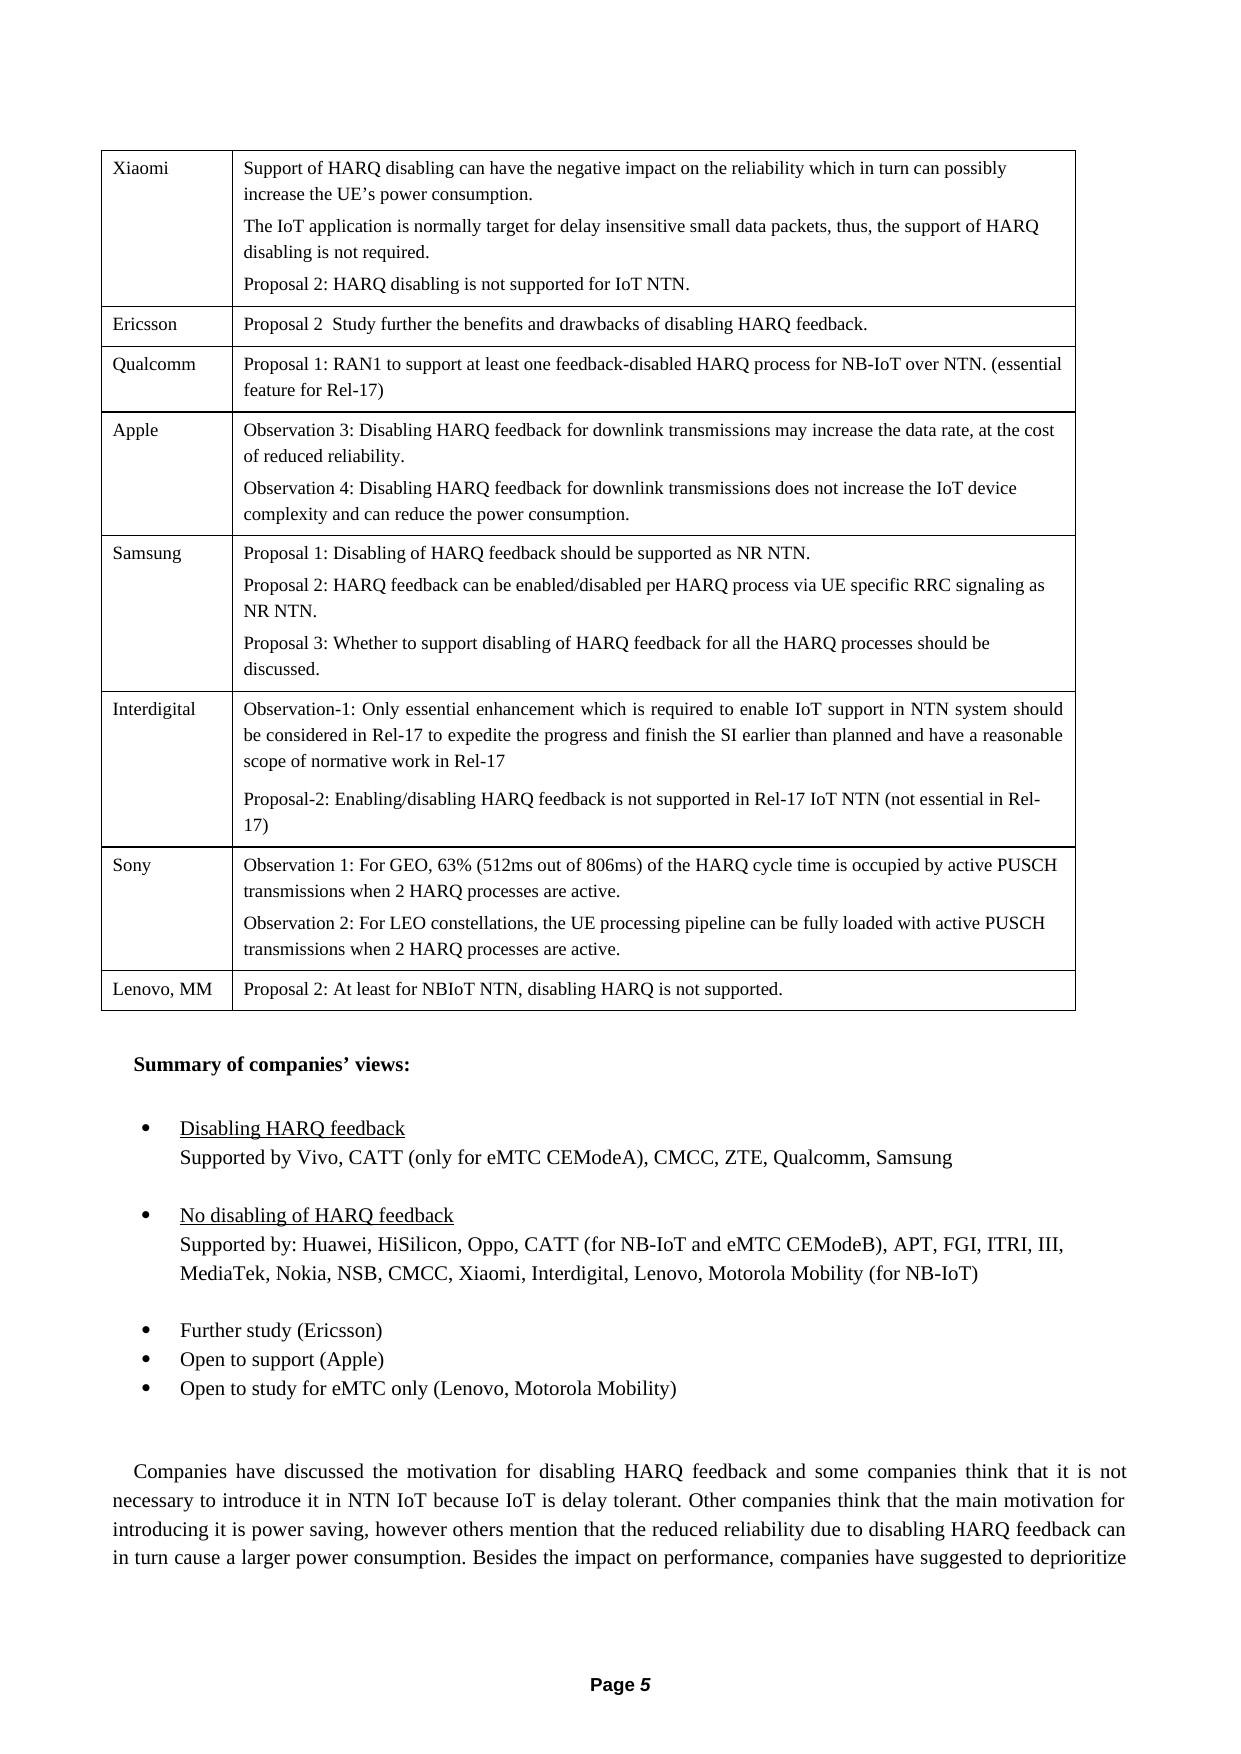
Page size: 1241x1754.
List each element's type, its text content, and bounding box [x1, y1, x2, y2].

table_cell Observation-1: Only essential enhancement which is required to enable IoT support in NTN system should be considered in Rel-17 to expedite the progress and finish the SI earlier than planned and have a reasonable scope of normative work in Rel-17 Proposal-2: Enabling/disabling HARQ feedback is not supported in Rel-17 IoT NTN (not essential in Rel-17) [233, 692, 1075, 846]
table_cell Interdigital [102, 692, 232, 846]
table_cell Xiaomi [102, 151, 232, 306]
table_cell Apple [102, 413, 232, 535]
table_cell Proposal 1: RAN1 to support at least one feedback-disabled HARQ process for NB-IoT over NTN. (essential feature for Rel-17) [233, 347, 1075, 411]
text Summary of companies’ views: [112, 1052, 1128, 1076]
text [112, 1459, 1128, 1569]
table_cell Lenovo, MM [102, 971, 232, 1010]
table_cell Ericsson [102, 307, 232, 346]
table_cell Observation 3: Disabling HARQ feedback for downlink transmissions may increase the data rate, at the cost of reduced reliability. Observation 4: Disabling HARQ feedback for downlink transmissions does not increase the IoT device complexity and can reduce the power consumption. [233, 413, 1075, 535]
list Disabling HARQ feedback [142, 1116, 1128, 1140]
list Further study (Ericsson) [142, 1318, 1128, 1342]
table_cell Proposal 2 Study further the benefits and drawbacks of disabling HARQ feedback. [233, 307, 1075, 346]
table_cell Samsung [102, 536, 232, 691]
table_cell Sony [102, 848, 232, 970]
table_cell Support of HARQ disabling can have the negative impact on the reliability which in turn can possibly increase the UE’s power consumption. The IoT application is normally target for delay insensitive small data packets, thus, the support of HARQ disabling is not required. Proposal 2: HARQ disabling is not supported for IoT NTN. [233, 151, 1075, 306]
list Supported by: Huawei, HiSilicon, Oppo, CATT (for NB-IoT and eMTC CEModeB), APT, FGI, ITRI, III, MediaTek, Nokia, NSB, CMCC, Xiaomi, Interdigital, Lenovo, Motorola Mobility (for NB-IoT) [179, 1232, 1128, 1285]
list Supported by Vivo, CATT (only for eMTC CEModeA), CMCC, ZTE, Qualcomm, Samsung [179, 1145, 1128, 1169]
list Open to study for eMTC only (Lenovo, Motorola Mobility) [142, 1376, 1128, 1400]
table_cell Proposal 2: At least for NBIoT NTN, disabling HARQ is not supported. [233, 971, 1075, 1010]
table_cell Proposal 1: Disabling of HARQ feedback should be supported as NR NTN. Proposal 2: HARQ feedback can be enabled/disabled per HARQ process via UE specific RRC signaling as NR NTN. Proposal 3: Whether to support disabling of HARQ feedback for all the HARQ processes should be discussed. [233, 536, 1075, 691]
list No disabling of HARQ feedback [142, 1203, 1128, 1227]
table_cell Qualcomm [102, 347, 232, 411]
table_cell Observation 1: For GEO, 63% (512ms out of 806ms) of the HARQ cycle time is occupied by active PUSCH transmissions when 2 HARQ processes are active. Observation 2: For LEO constellations, the UE processing pipeline can be fully loaded with active PUSCH transmissions when 2 HARQ processes are active. [233, 848, 1075, 970]
list Open to support (Apple) [142, 1347, 1128, 1371]
